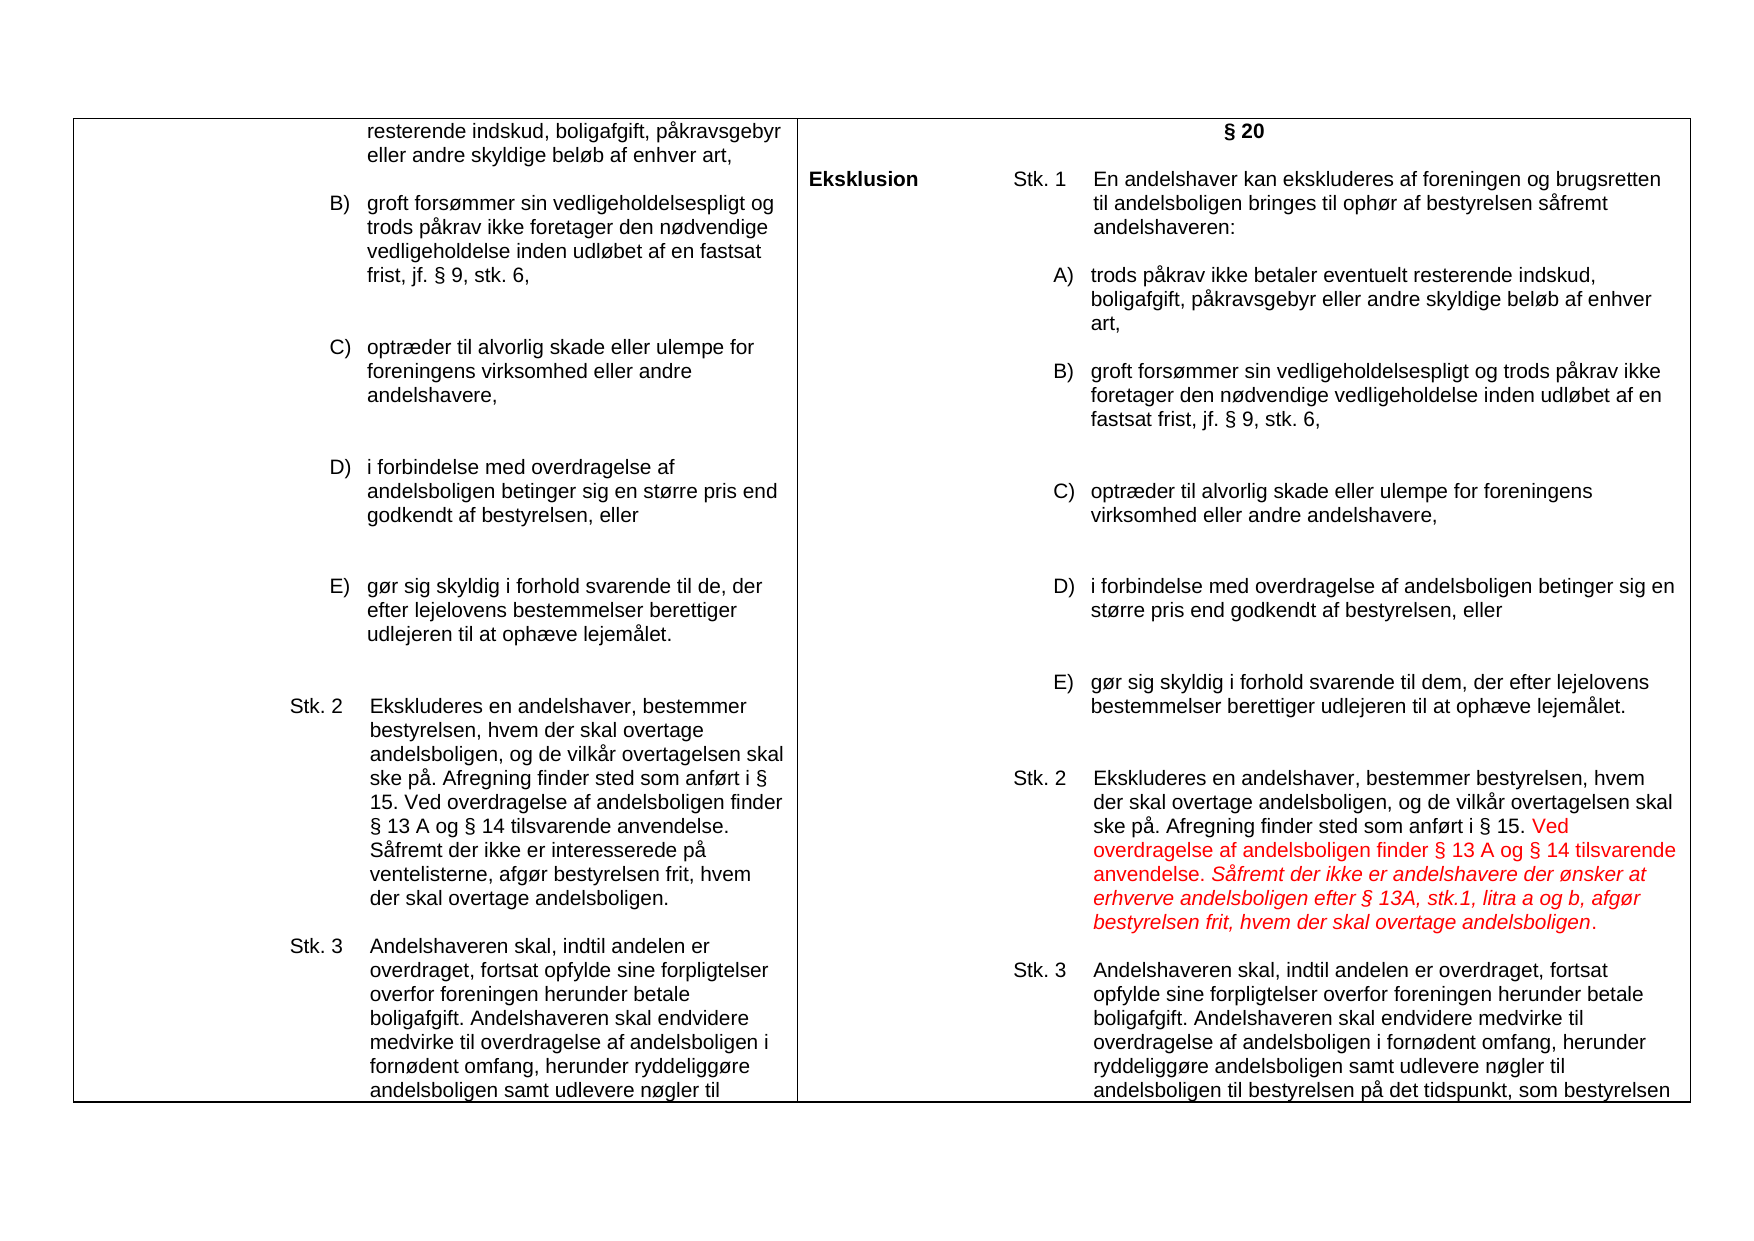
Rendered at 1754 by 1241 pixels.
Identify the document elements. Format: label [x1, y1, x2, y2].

table_cell [798, 119, 1690, 1101]
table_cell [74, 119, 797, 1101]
